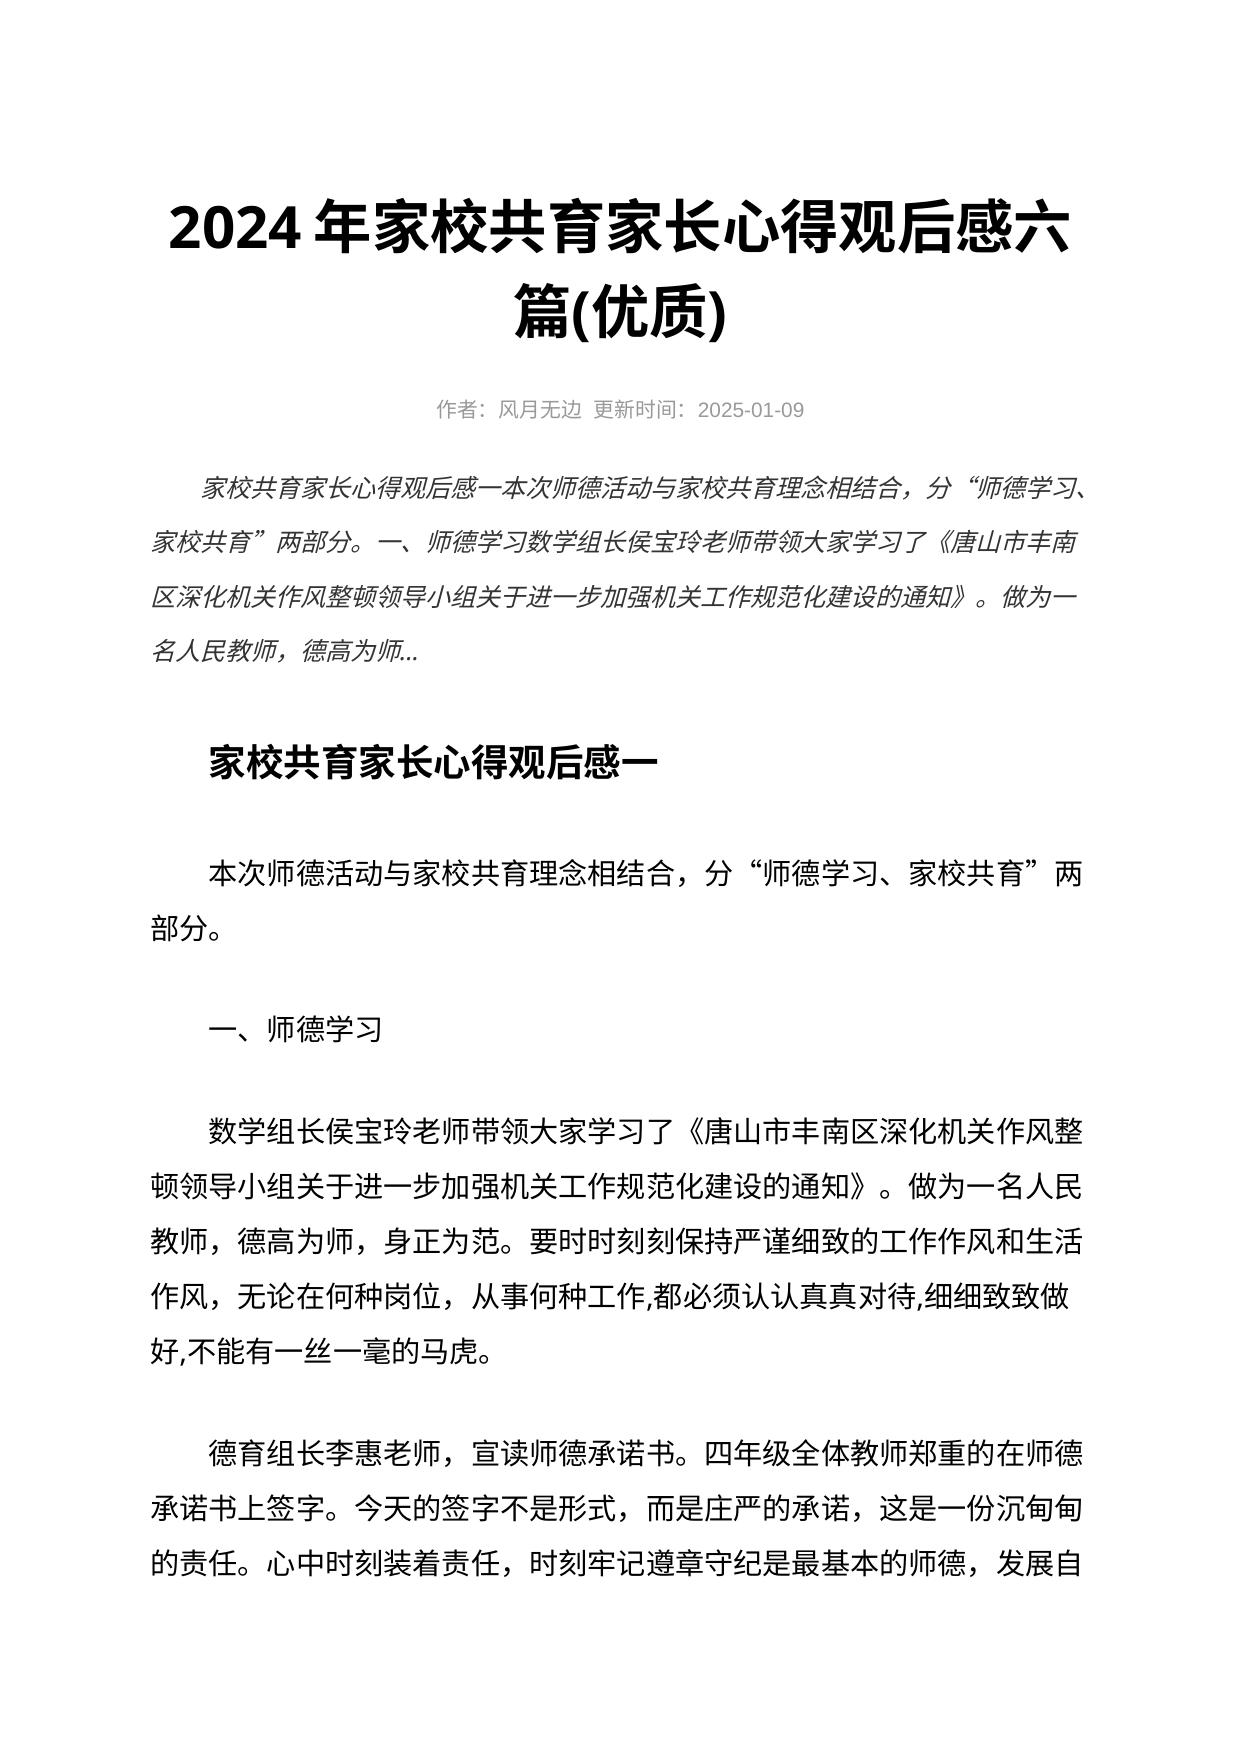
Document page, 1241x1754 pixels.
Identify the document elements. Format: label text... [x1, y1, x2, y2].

subtitle 2024年家校共育家长心得观后感六篇(优质) [150, 181, 1090, 351]
text 数学组长侯宝玲老师带领大家学习了《唐山市丰南区深化机关作风整顿领导小组关于进一步加强机关工作规范化建设的通知》。做为一名人民教师，德高为师，身正为范。要时时刻刻保持严谨细致的工作作风和生活作风，无论在何种岗位，从事何种工作,都必须认认真真对待,细细致致做好,不能有一丝一毫的马虎。 [150, 1109, 1090, 1371]
text 家校共育家长心得观后感一本次师德活动与家校共育理念相结合，分“师德学习、家校共育”两部分。一、师德学习数学组长侯宝玲老师带领大家学习了《唐山市丰南区深化机关作风整顿领导小组关于进一步加强机关工作规范化建设的通知》。做为一名人民教师，德高为师... [150, 468, 1090, 668]
text 家校共育家长心得观后感一 [150, 733, 1090, 787]
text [150, 1430, 1090, 1582]
text 一、师德学习 [150, 1007, 1090, 1049]
text 作者：风月无边 更新时间：2025-01-09 [150, 398, 1090, 422]
text 本次师德活动与家校共育理念相结合，分“师德学习、家校共育”两部分。 [150, 850, 1090, 947]
